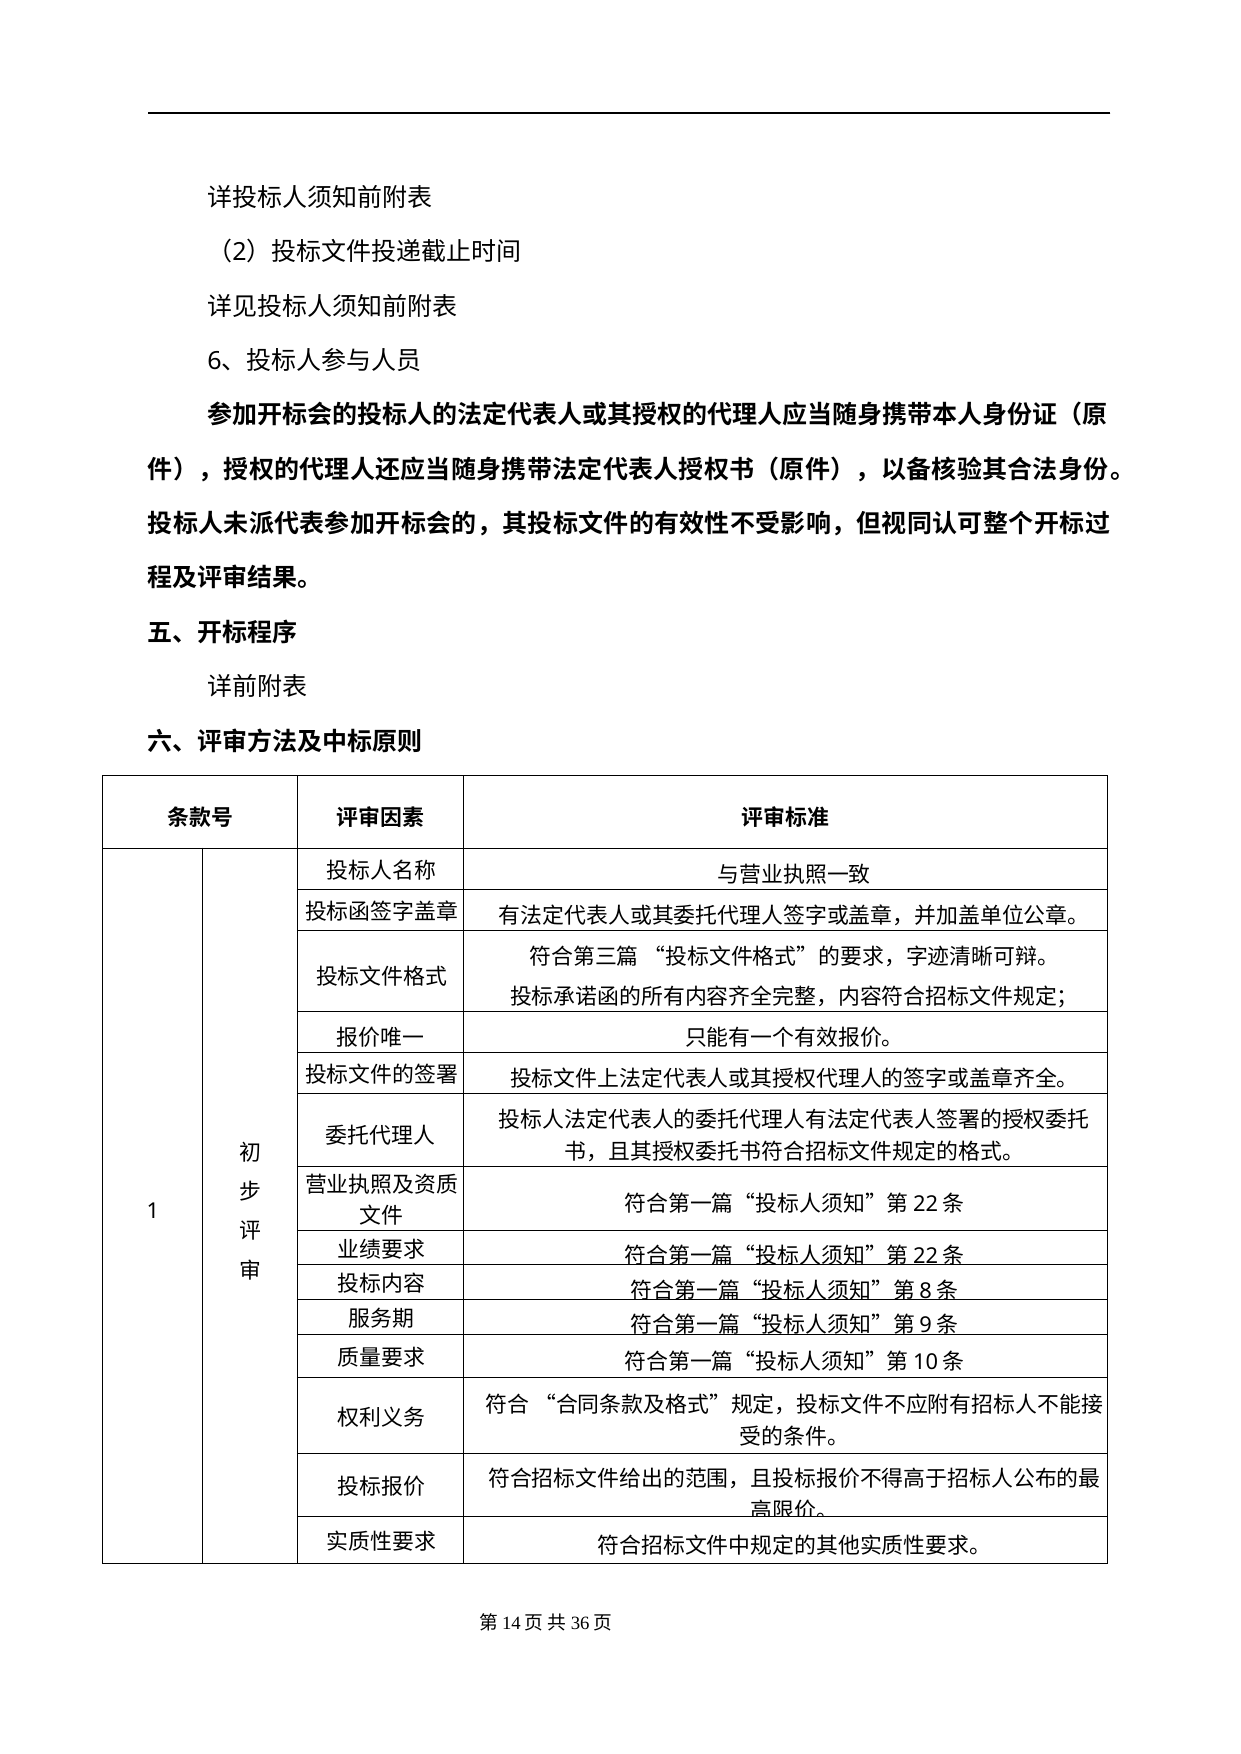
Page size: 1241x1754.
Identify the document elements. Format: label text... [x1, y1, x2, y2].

table_cell 符合招标文件中规定的其他实质性要求。 [464, 1517, 1107, 1563]
table_cell 投标函签字盖章 [298, 890, 463, 930]
table_cell 与营业执照一致 [464, 849, 1107, 889]
table_cell 业绩要求 [298, 1231, 463, 1264]
table_cell 投标文件上法定代表人或其授权代理人的签字或盖章齐全。 [464, 1053, 1107, 1093]
table_cell 只能有一个有效报价。 [464, 1012, 1107, 1052]
table_cell 服务期 [298, 1300, 463, 1333]
table_cell 符合第三篇 “投标文件格式”的要求，字迹清晰可辩。 投标承诺函的所有内容齐全完整，内容符合招标文件规定； [464, 931, 1107, 1011]
table_cell 符合第一篇“投标人须知”第10条 [464, 1335, 1107, 1377]
table_cell 质量要求 [298, 1335, 463, 1377]
table_cell 投标内容 [298, 1265, 463, 1299]
table_cell 有法定代表人或其委托代理人签字或盖章，并加盖单位公章。 [464, 890, 1107, 930]
table_cell 投标人名称 [298, 849, 463, 889]
table_cell 1 [103, 849, 202, 1563]
table_cell 初 步 评 审 [203, 849, 297, 1563]
text 详见投标人须知前附表 [148, 286, 1110, 322]
table_header 条款号 [103, 776, 297, 848]
table_cell 实质性要求 [298, 1517, 463, 1563]
text 五、开标程序 [148, 612, 1110, 648]
text 详前附表 [148, 667, 1110, 703]
table_cell 委托代理人 [298, 1094, 463, 1166]
table_cell 符合第一篇“投标人须知”第22条 [464, 1167, 1107, 1230]
table_cell 权利义务 [298, 1378, 463, 1453]
table_cell 投标文件格式 [298, 931, 463, 1011]
table_cell 符合 “合同条款及格式”规定，投标文件不应附有招标人不能接受的条件。 [464, 1378, 1107, 1453]
table_cell 投标报价 [298, 1454, 463, 1516]
text 6、投标人参与人员 [148, 340, 1110, 377]
text 详投标人须知前附表 [148, 177, 1110, 213]
table_cell 符合第一篇“投标人须知”第22条 [464, 1231, 1107, 1264]
table_cell 投标人法定代表人的委托代理人有法定代表人签署的授权委托书，且其授权委托书符合招标文件规定的格式。 [464, 1094, 1107, 1166]
table_cell 营业执照及资质文件 [298, 1167, 463, 1230]
text 参加开标会的投标人的法定代表人或其授权的代理人应当随身携带本人身份证（原件），授权的代理人还应当随身携带法定代表人授权书（原件），以备核验其合法身份。投标人未派代表参加开标会的，其投标文件的有效性不受影响，但视同认可整个开标过程及评审结果。 [148, 395, 1110, 594]
table_cell 符合第一篇“投标人须知”第9条 [464, 1300, 1107, 1333]
table_cell 符合招标文件给出的范围，且投标报价不得高于招标人公布的最高限价。 [464, 1454, 1107, 1516]
text （2）投标文件投递截止时间 [148, 232, 1110, 268]
table_cell 符合第一篇“投标人须知”第8条 [464, 1265, 1107, 1299]
text 六、评审方法及中标原则 [148, 721, 1110, 757]
table_cell 投标文件的签署 [298, 1053, 463, 1093]
table_header 评审标准 [464, 776, 1107, 848]
table_header 评审因素 [298, 776, 463, 848]
table_cell 报价唯一 [298, 1012, 463, 1052]
